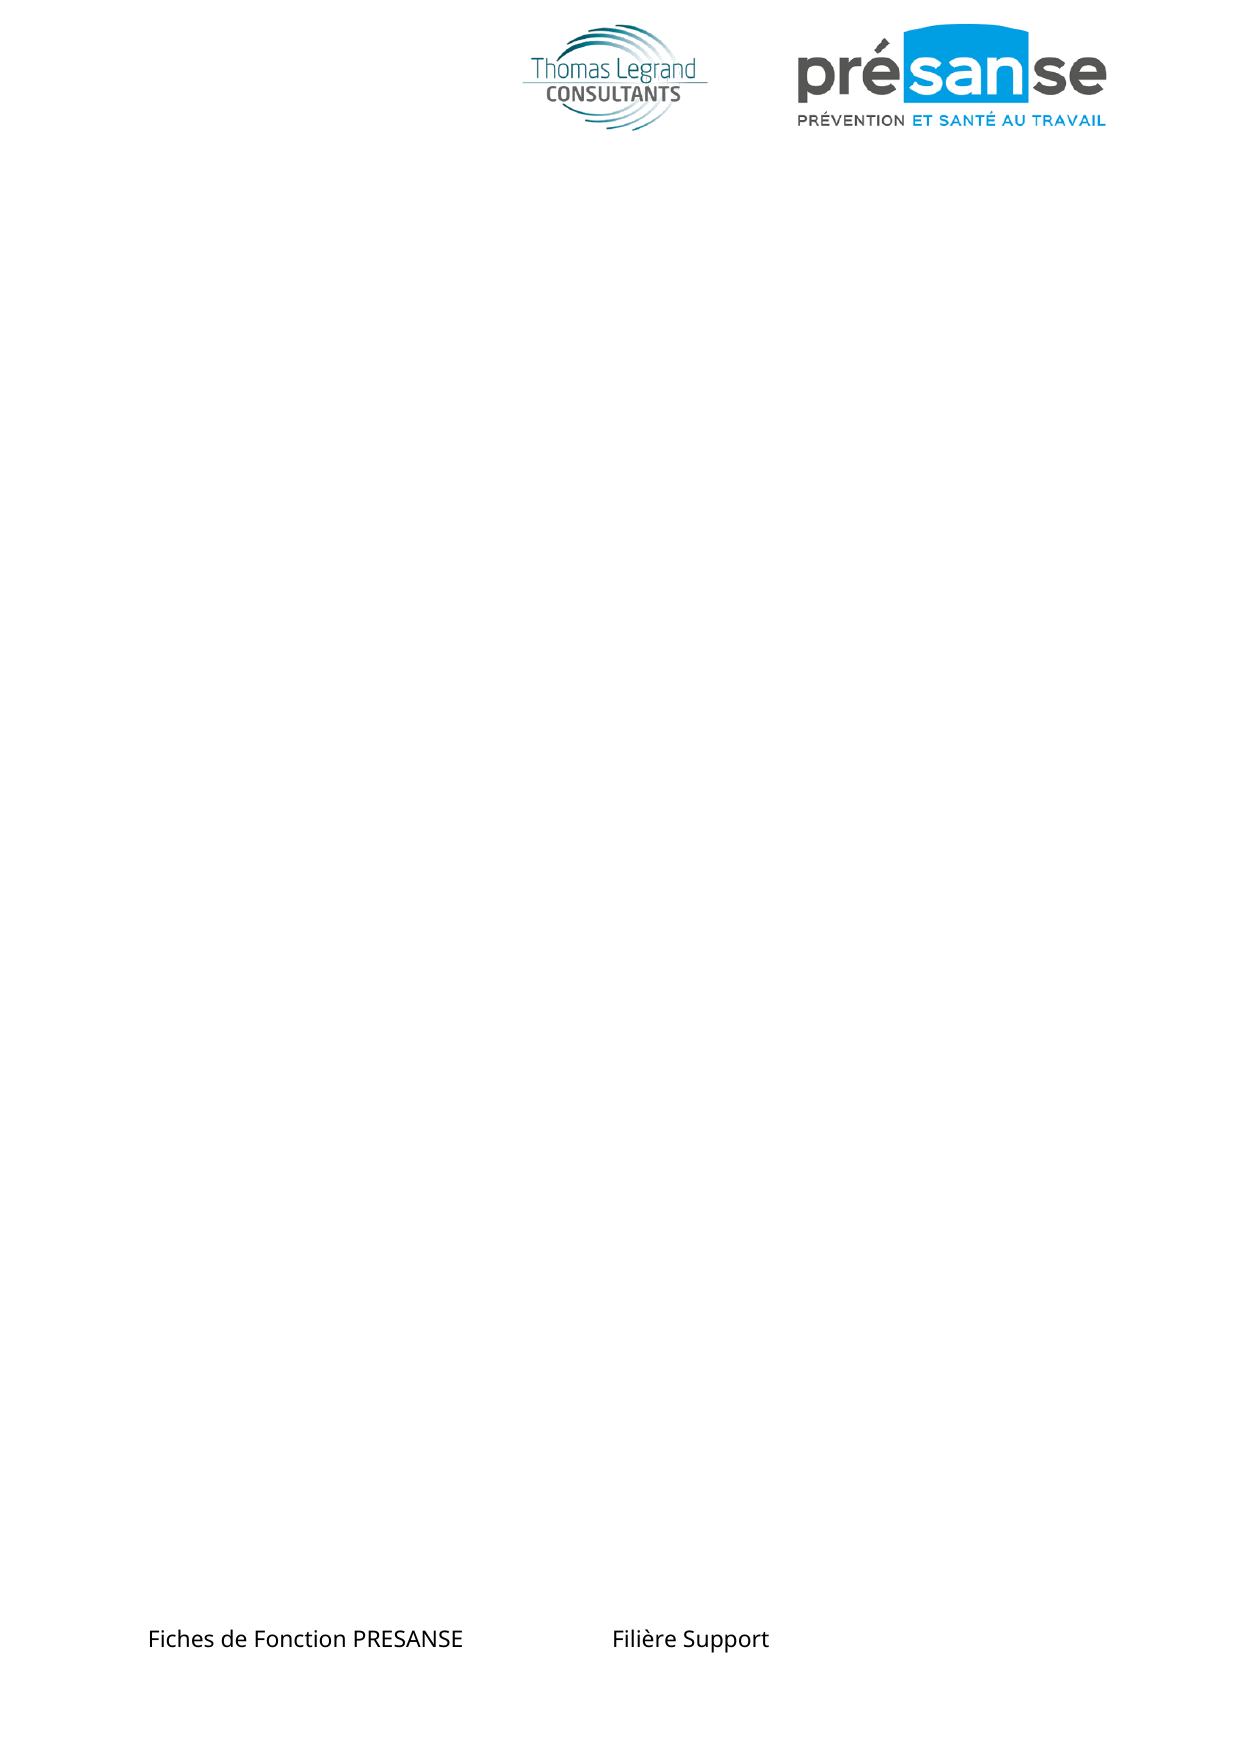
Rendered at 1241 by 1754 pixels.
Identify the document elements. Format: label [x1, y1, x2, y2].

picture [794, 20, 1109, 128]
